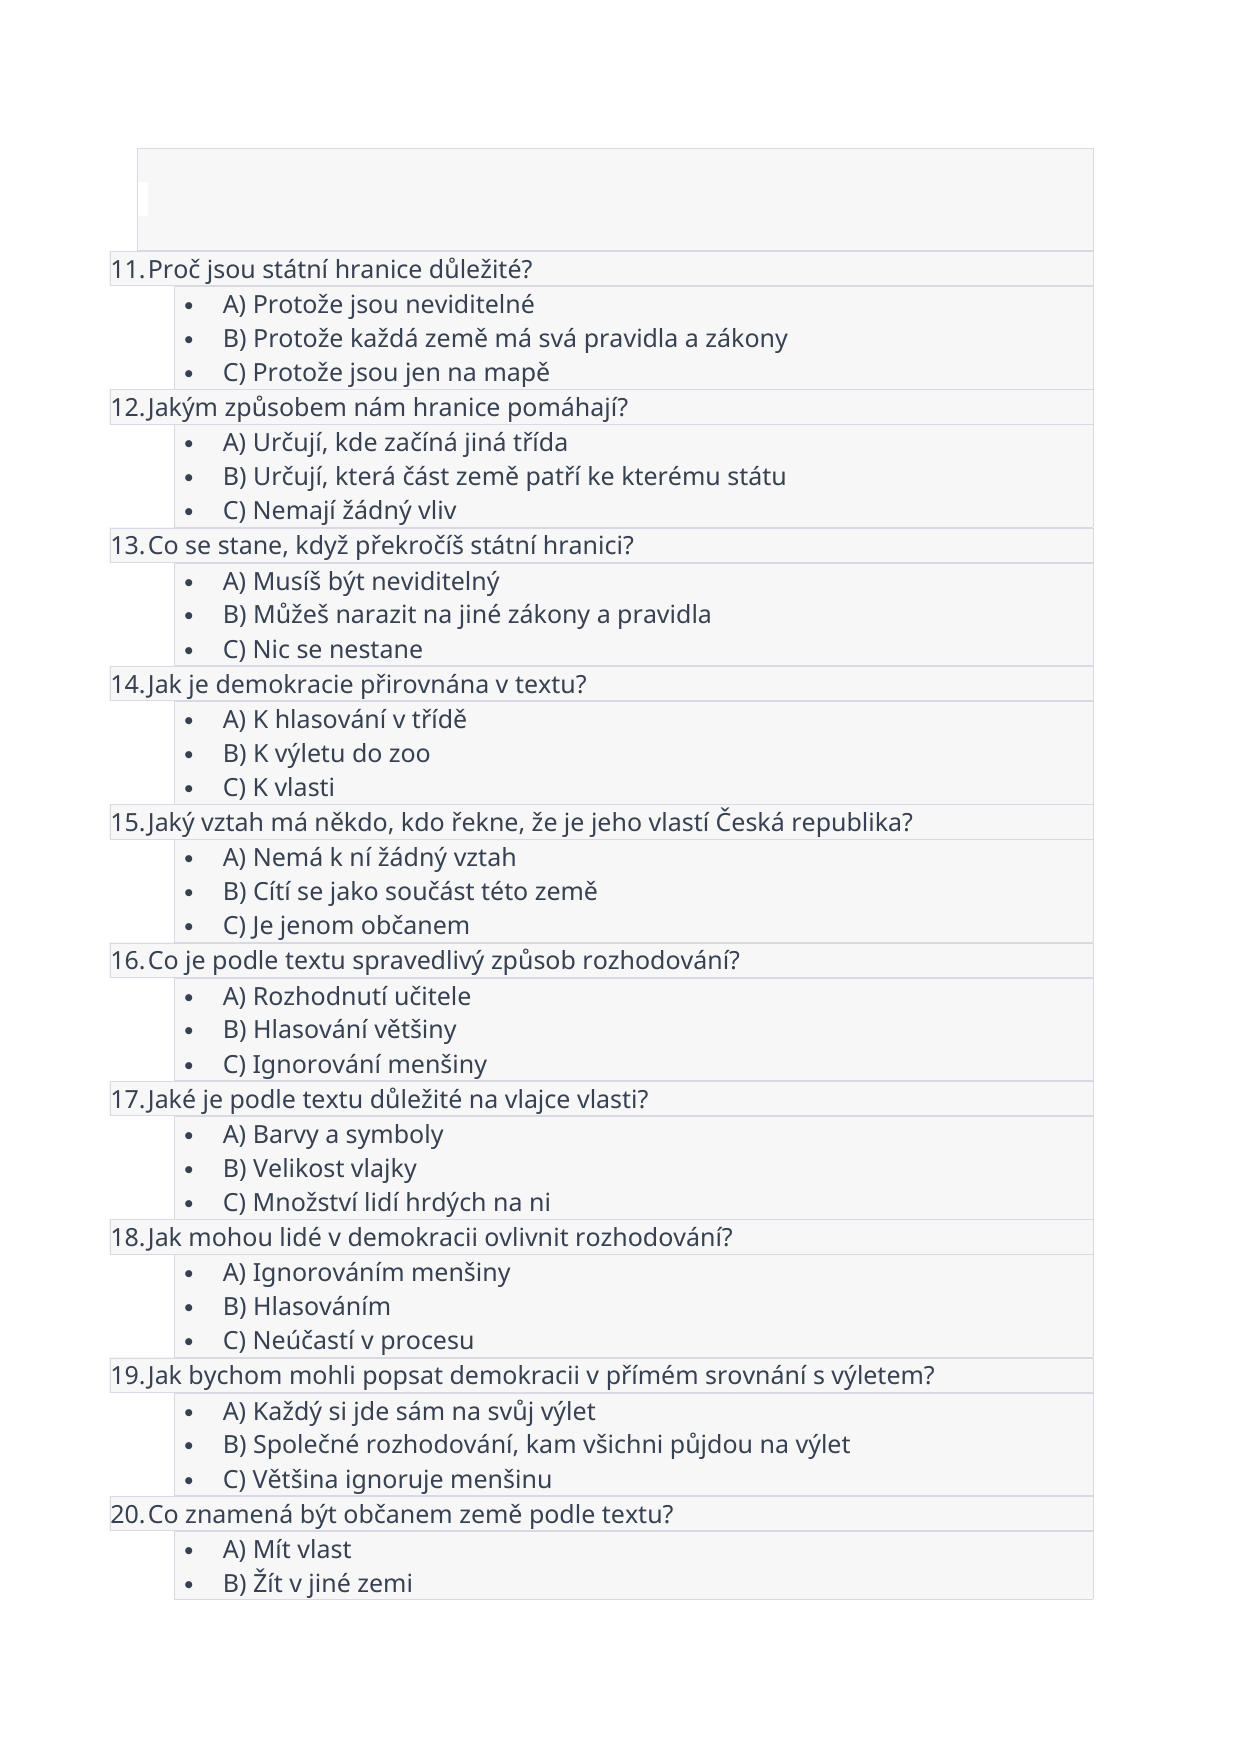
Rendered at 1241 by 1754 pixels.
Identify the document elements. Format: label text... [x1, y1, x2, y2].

list C) Ignorování menšiny [175, 1046, 1093, 1080]
list Jak mohou lidé v demokracii ovlivnit rozhodování? [111, 1220, 1093, 1254]
list B) Určují, která část země patří ke kterému státu [175, 458, 1093, 492]
list A) Musíš být neviditelný [175, 564, 1093, 597]
list A) Ignorováním menšiny [175, 1255, 1093, 1288]
list A) K hlasování v třídě [175, 702, 1093, 735]
list Jaké je podle textu důležité na vlajce vlasti? [111, 1082, 1093, 1115]
list A) Rozhodnutí učitele [175, 979, 1093, 1012]
list B) Můžeš narazit na jiné zákony a pravidla [175, 597, 1093, 631]
list Jak bychom mohli popsat demokracii v přímém srovnání s výletem? [111, 1359, 1093, 1392]
list C) Nemají žádný vliv [175, 492, 1093, 527]
list Co znamená být občanem země podle textu? [111, 1497, 1093, 1530]
list B) Protože každá země má svá pravidla a zákony [175, 320, 1093, 354]
list B) K výletu do zoo [175, 735, 1093, 769]
list B) Velikost vlajky [175, 1150, 1093, 1184]
list C) K vlasti [175, 769, 1093, 804]
list A) Barvy a symboly [175, 1117, 1093, 1150]
list A) Každý si jde sám na svůj výlet [175, 1394, 1093, 1427]
list C) Nic se nestane [175, 631, 1093, 665]
list C) Protože jsou jen na mapě [175, 354, 1093, 389]
list Proč jsou státní hranice důležité? [111, 252, 1093, 285]
list B) Žít v jiné zemi [175, 1565, 1093, 1599]
list B) Hlasováním [175, 1288, 1093, 1322]
list C) Neúčastí v procesu [175, 1322, 1093, 1357]
list Jak je demokracie přirovnána v textu? [111, 667, 1093, 700]
list Co se stane, když překročíš státní hranici? [111, 529, 1093, 562]
list Co je podle textu spravedlivý způsob rozhodování? [111, 944, 1093, 977]
list C) Většina ignoruje menšinu [175, 1461, 1093, 1495]
list C) Množství lidí hrdých na ni [175, 1184, 1093, 1219]
list B) Hlasování většiny [175, 1012, 1093, 1046]
list Jaký vztah má někdo, kdo řekne, že je jeho vlastí Česká republika? [111, 805, 1093, 839]
list C) Je jenom občanem [175, 907, 1093, 942]
list B) Cítí se jako součást této země [175, 873, 1093, 907]
list B) Společné rozhodování, kam všichni půjdou na výlet [175, 1427, 1093, 1461]
list A) Nemá k ní žádný vztah [175, 840, 1093, 873]
list Jakým způsobem nám hranice pomáhají? [111, 390, 1093, 424]
list A) Určují, kde začíná jiná třída [175, 425, 1093, 458]
list A) Protože jsou neviditelné [175, 287, 1093, 320]
list A) Mít vlast [175, 1532, 1093, 1565]
